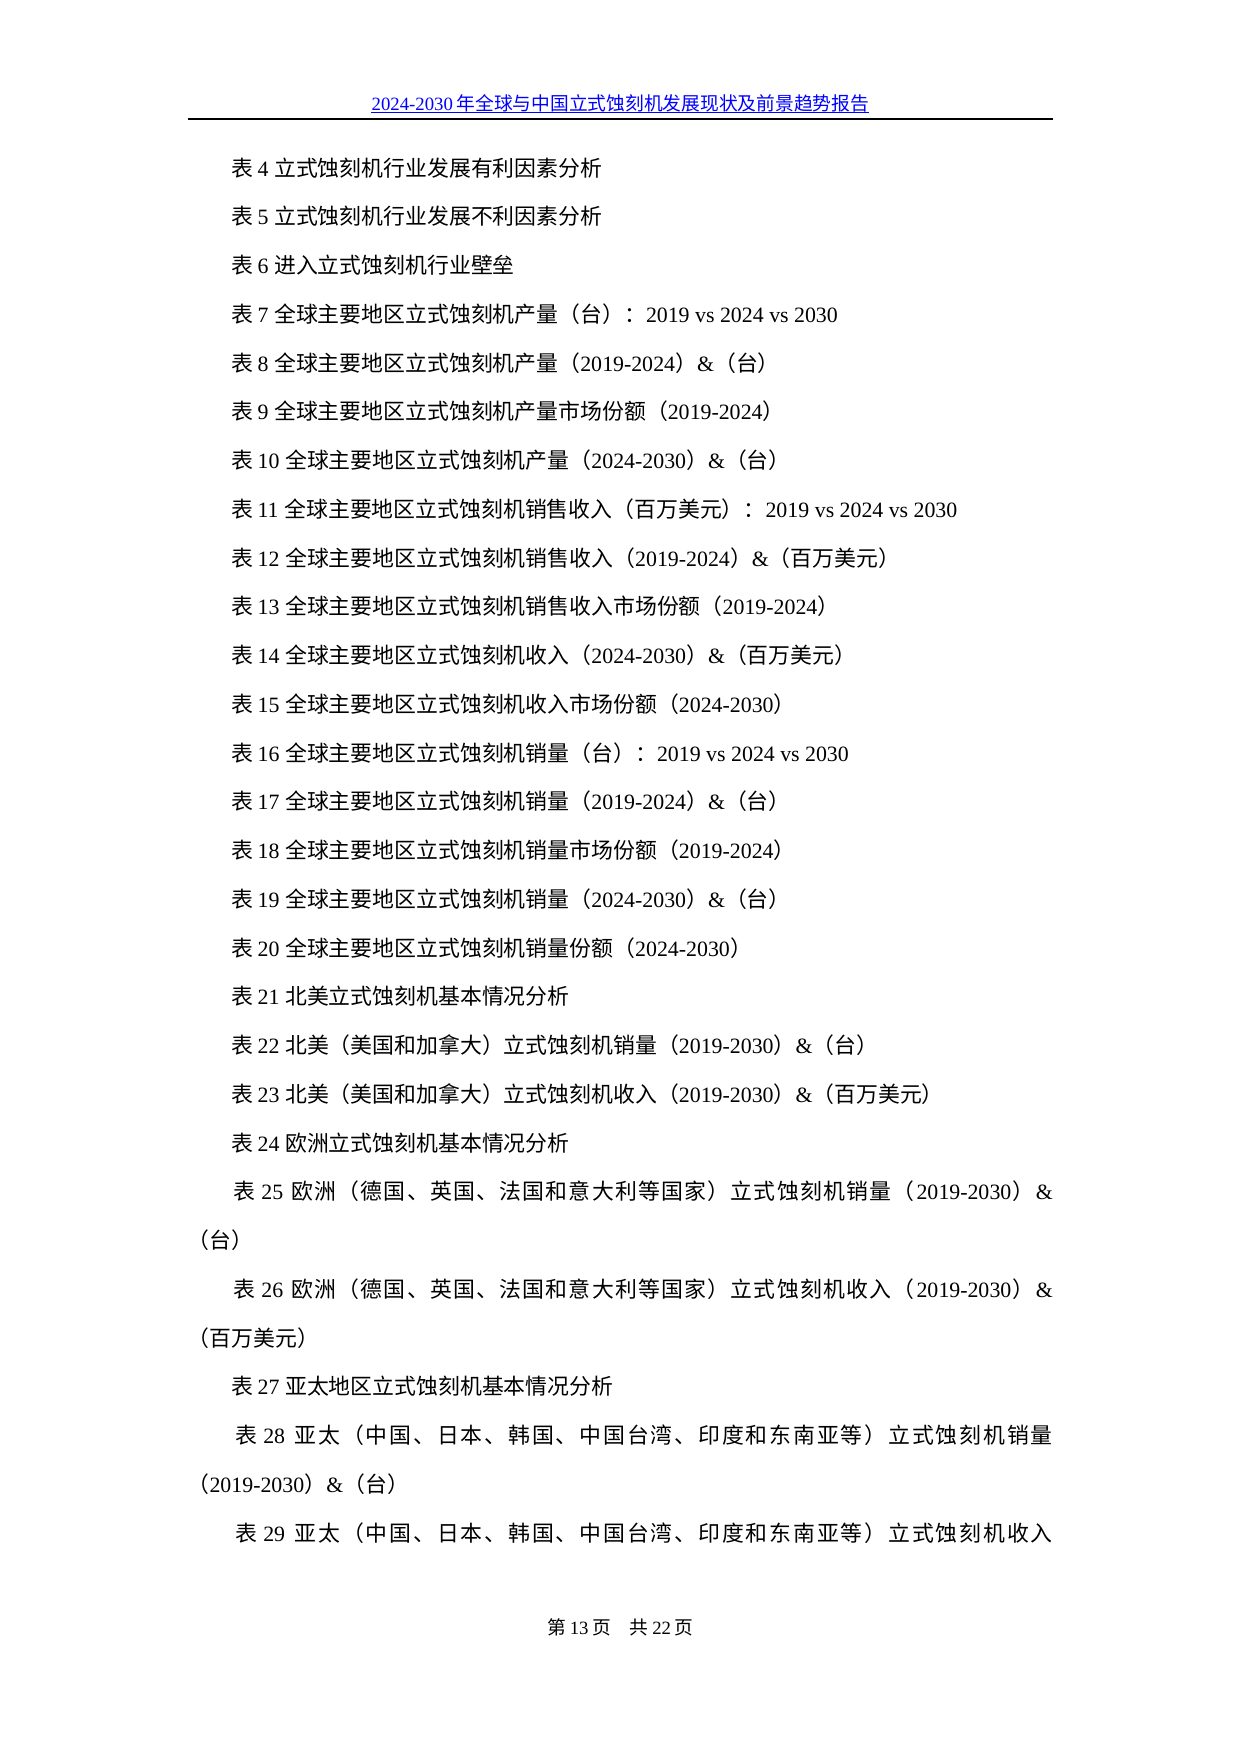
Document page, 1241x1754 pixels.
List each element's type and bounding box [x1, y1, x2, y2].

text [187, 150, 1053, 1548]
